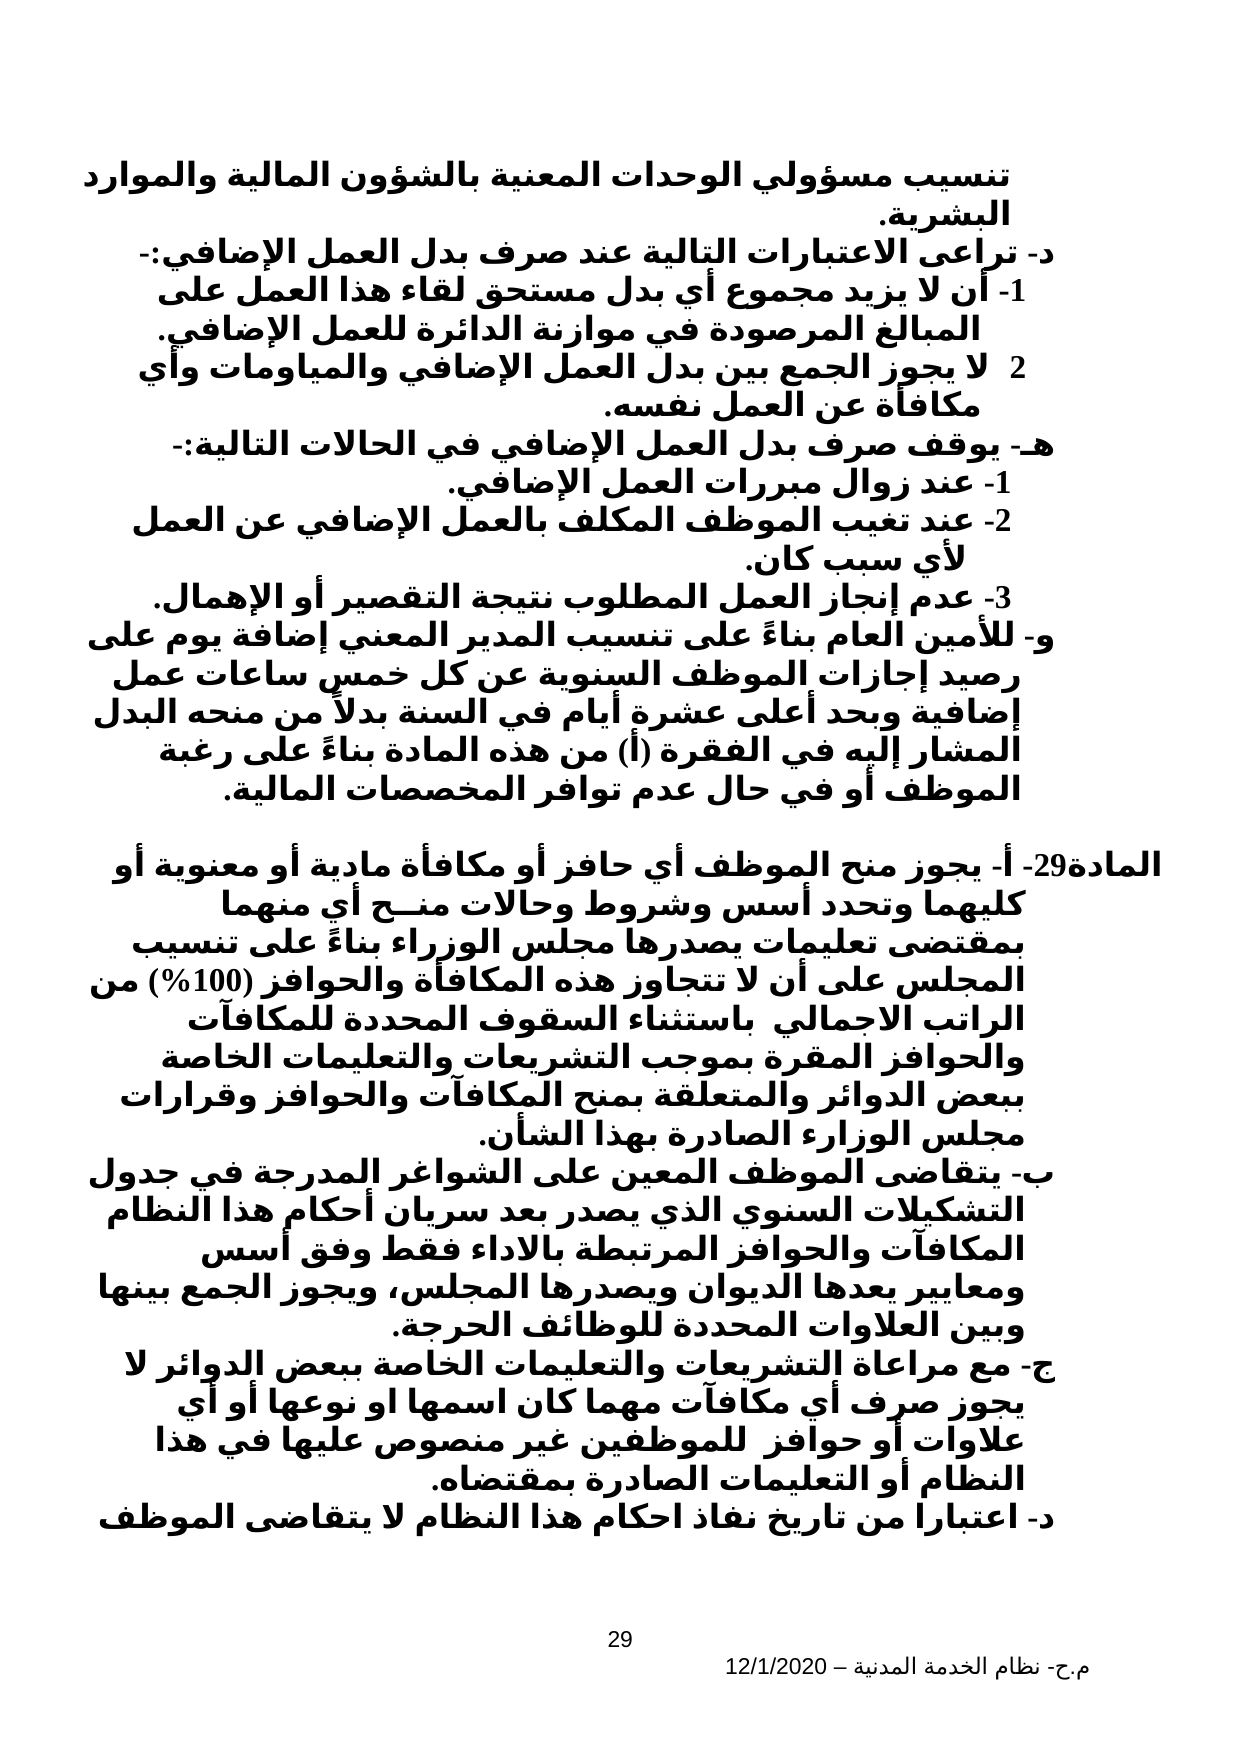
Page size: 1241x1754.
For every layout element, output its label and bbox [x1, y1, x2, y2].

table_cell [66, 846, 1174, 1536]
table_cell [66, 156, 1174, 846]
